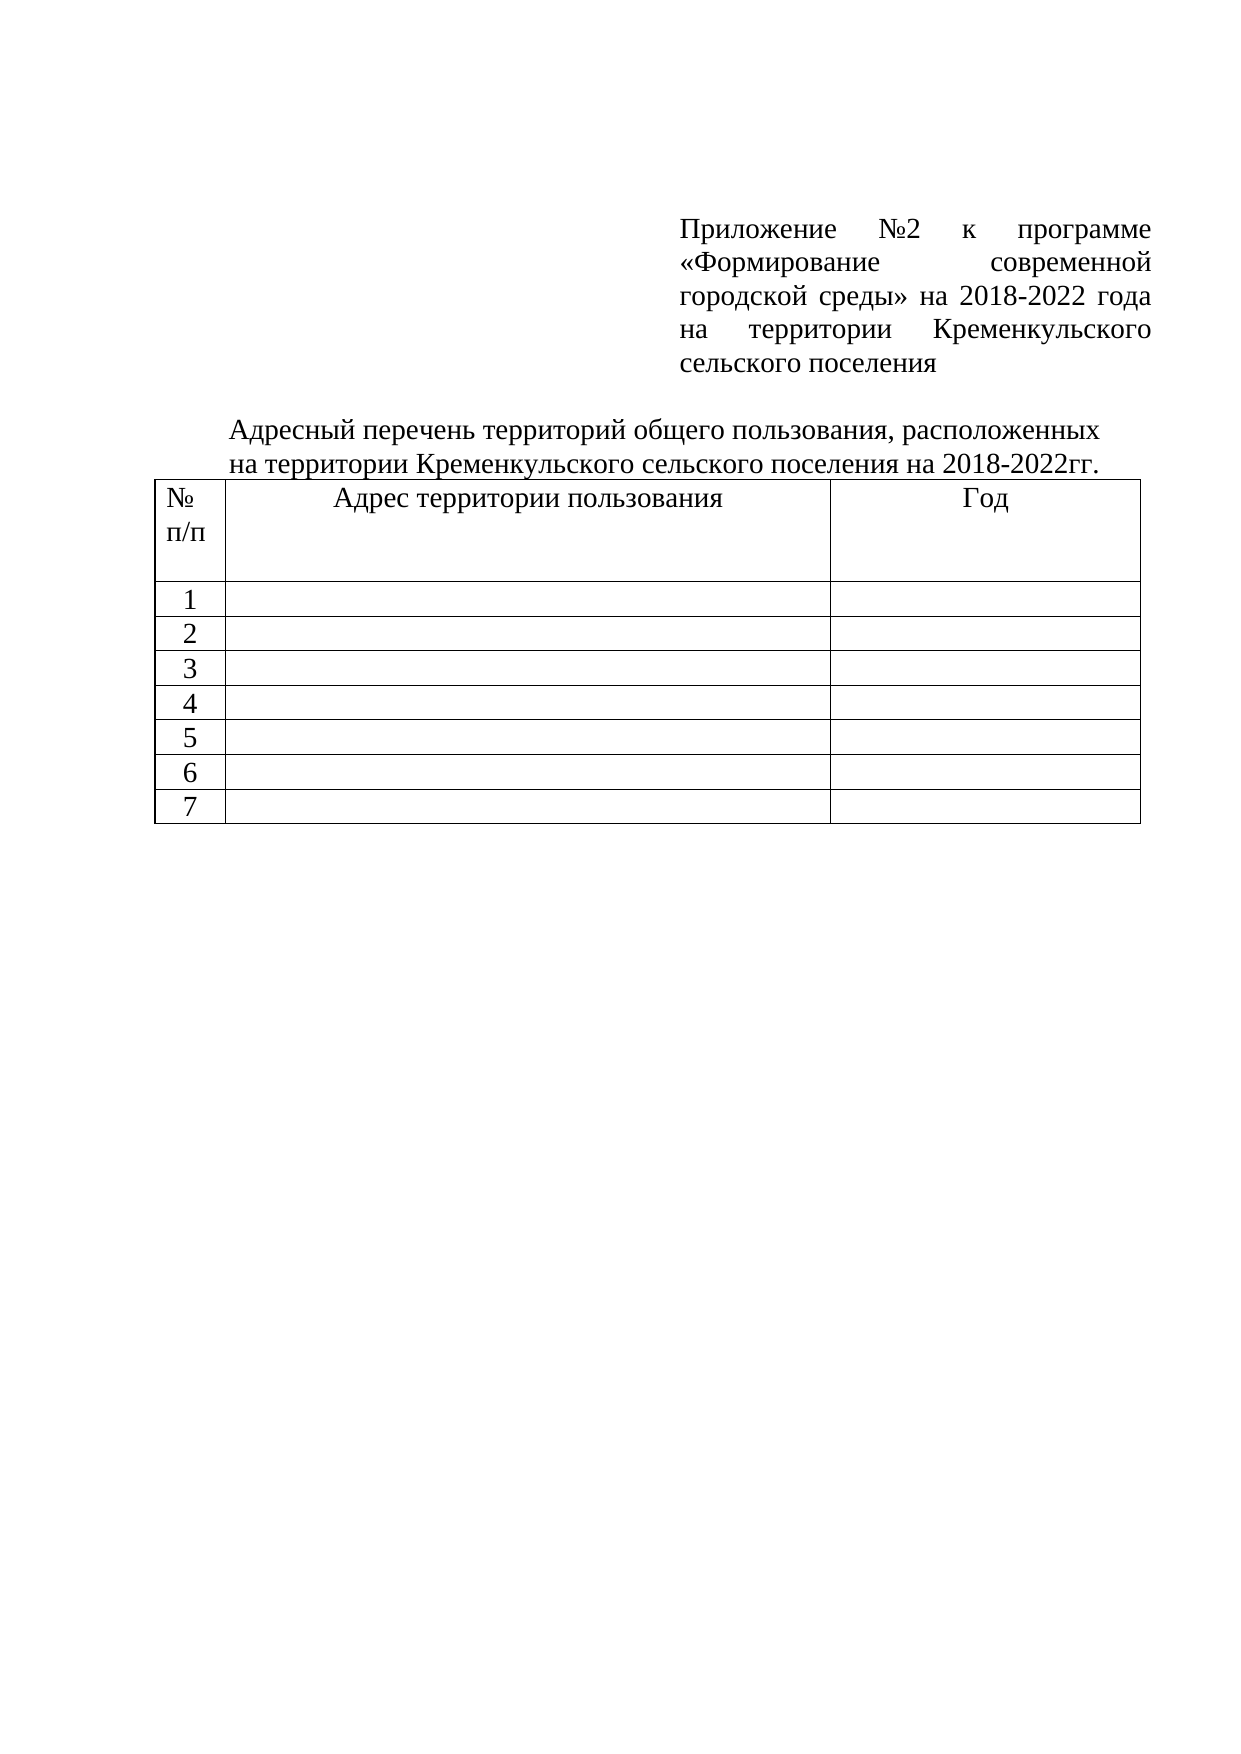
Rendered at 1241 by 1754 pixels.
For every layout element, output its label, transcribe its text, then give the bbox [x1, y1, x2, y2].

table_cell 1 [156, 582, 225, 616]
table_cell [831, 617, 1140, 650]
table_cell 7 [156, 790, 225, 823]
table_cell [226, 617, 830, 650]
table_cell [831, 651, 1140, 685]
table_cell [226, 790, 830, 823]
text Адресный перечень территорий общего пользования, расположенных [177, 412, 1152, 446]
table_cell 6 [156, 755, 225, 788]
table_cell [226, 651, 830, 685]
table_cell [226, 755, 830, 788]
table_cell [831, 755, 1140, 788]
table_cell 2 [156, 617, 225, 650]
table_header Год [831, 480, 1140, 581]
table_header Адрес территории пользования [226, 480, 830, 581]
table_cell 5 [156, 720, 225, 754]
table_cell [831, 582, 1140, 616]
table_cell [831, 790, 1140, 823]
table_header № п/п [156, 480, 225, 581]
table_cell [831, 686, 1140, 719]
table_cell [226, 582, 830, 616]
text на территории Кременкульского сельского поселения на 2018-2022гг. [177, 446, 1152, 479]
table_cell 3 [156, 651, 225, 685]
table_cell [226, 686, 830, 719]
table_cell [226, 720, 830, 754]
text Приложение №2 к программе «Формирование современной городской среды» на 2018-2022 года на территории Кременкульского сельского поселения [679, 211, 1152, 379]
table_cell 4 [156, 686, 225, 719]
table_cell [831, 720, 1140, 754]
